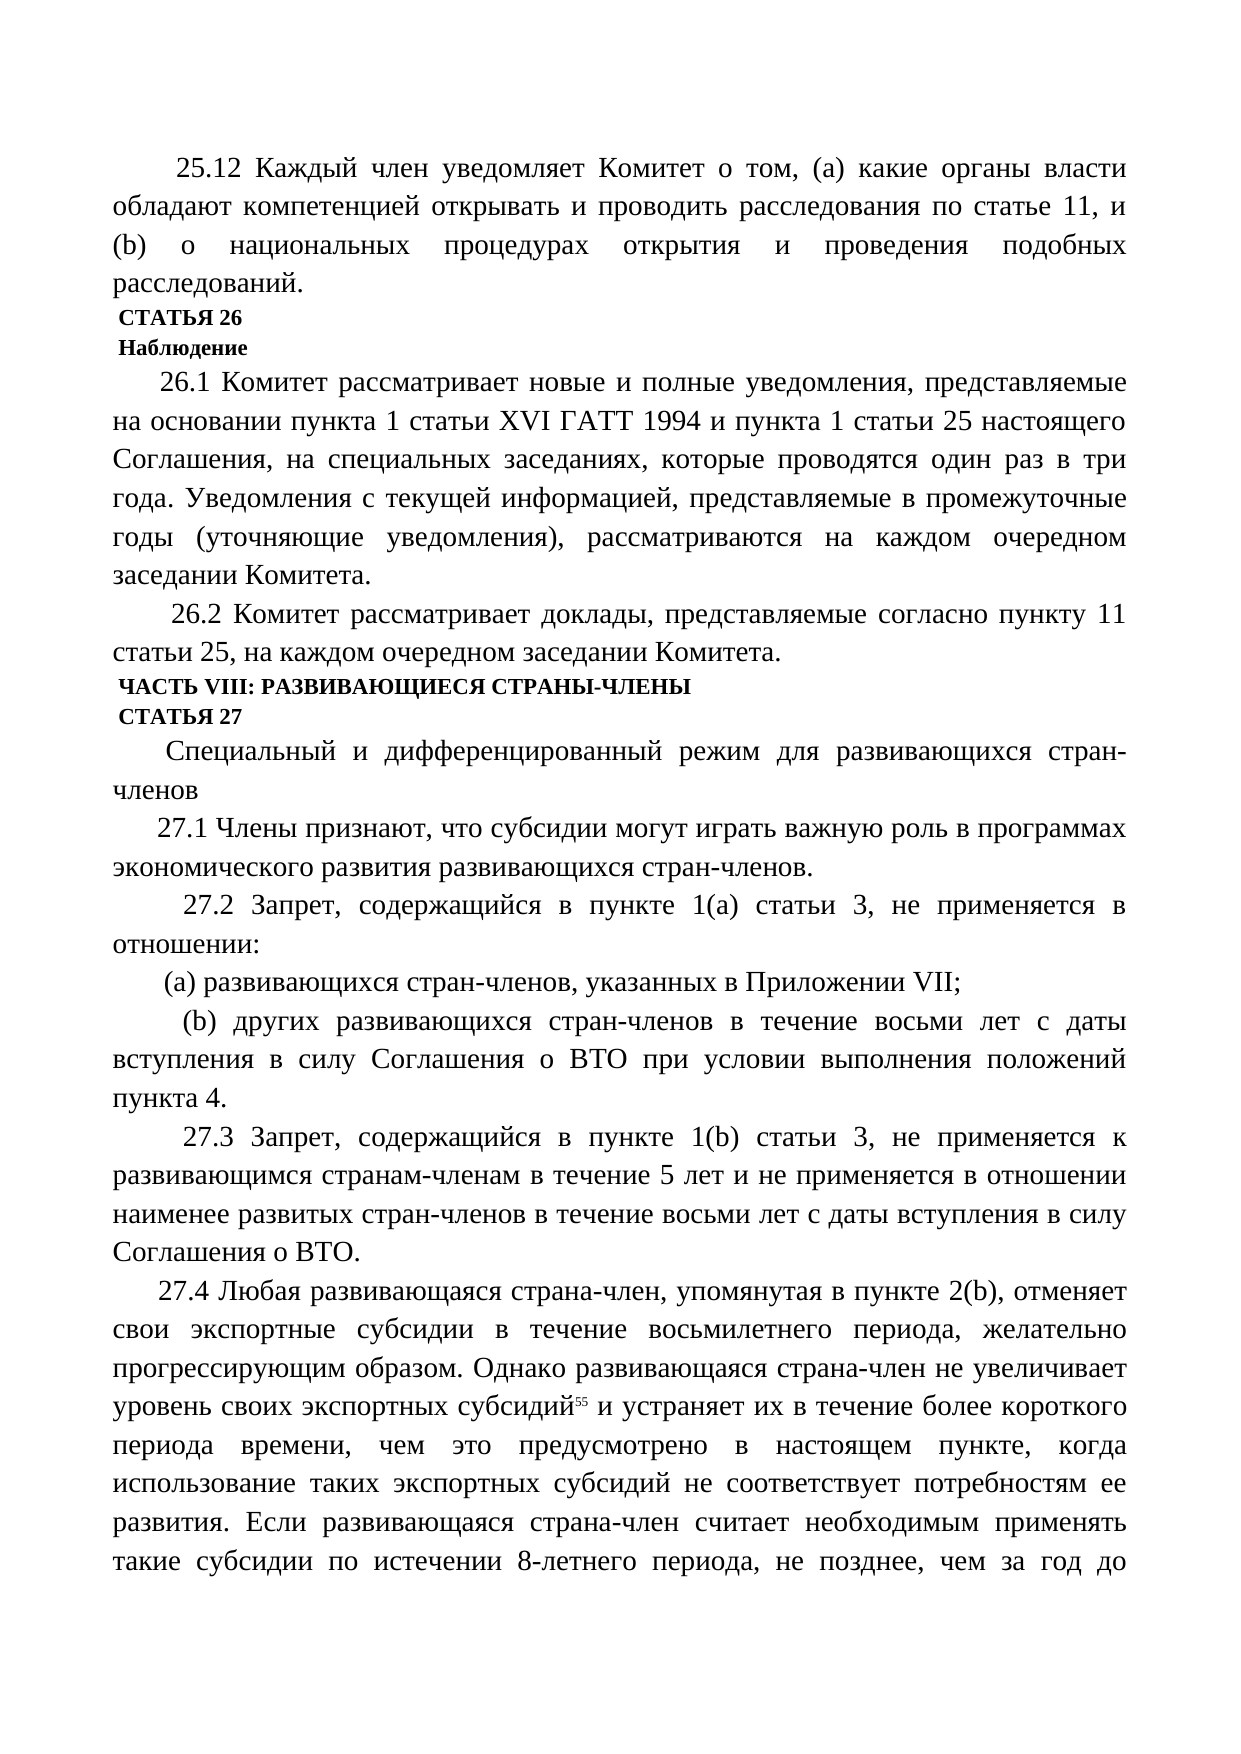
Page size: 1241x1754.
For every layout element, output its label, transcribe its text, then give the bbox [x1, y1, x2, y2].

text (b) других развивающихся стран-членов в течение восьми лет с даты вступления в силу Соглашения о ВТО при условии выполнения положений пункта 4. [112, 1003, 1128, 1114]
text 26.2 Комитет рассматривает доклады, представляемые согласно пункту 11 статьи 25, на каждом очередном заседании Комитета. [112, 596, 1128, 668]
text 26.1 Комитет рассматривает новые и полные уведомления, представляемые на основании пункта 1 статьи XVI ГАТТ 1994 и пункта 1 статьи 25 настоящего Соглашения, на специальных заседаниях, которые проводятся один раз в три года. Уведомления с текущей информацией, представляемые в промежуточные годы (уточняющие уведомления), рассматриваются на каждом очередном заседании Комитета. [112, 364, 1128, 591]
text СТАТЬЯ 26 [112, 304, 1128, 331]
text (а) развивающихся стран-членов, указанных в Приложении VII; [112, 964, 1128, 998]
text ЧАСТЬ VIII: РАЗВИВАЮЩИЕСЯ СТРАНЫ-ЧЛЕНЫ [112, 673, 1128, 699]
text 27.3 Запрет, содержащийся в пункте 1(b) статьи 3, не применяется к развивающимся странам-членам в течение 5 лет и не применяется в отношении наименее развитых стран-членов в течение восьми лет с даты вступления в силу Соглашения о ВТО. [112, 1119, 1128, 1268]
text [112, 1273, 1128, 1576]
text Наблюдение [112, 334, 1128, 361]
text 27.1 Члены признают, что субсидии могут играть важную роль в программах экономического развития развивающихся стран-членов. [112, 810, 1128, 882]
text 25.12 Каждый член уведомляет Комитет о том, (а) какие органы власти обладают компетенцией открывать и проводить расследования по статье 11, и (b) о национальных процедурах открытия и проведения подобных расследований. [112, 150, 1128, 299]
text 27.2 Запрет, содержащийся в пункте 1(а) статьи 3, не применяется в отношении: [112, 887, 1128, 959]
text Специальный и дифференцированный режим для развивающихся стран-членов [112, 733, 1128, 805]
text СТАТЬЯ 27 [112, 703, 1128, 729]
